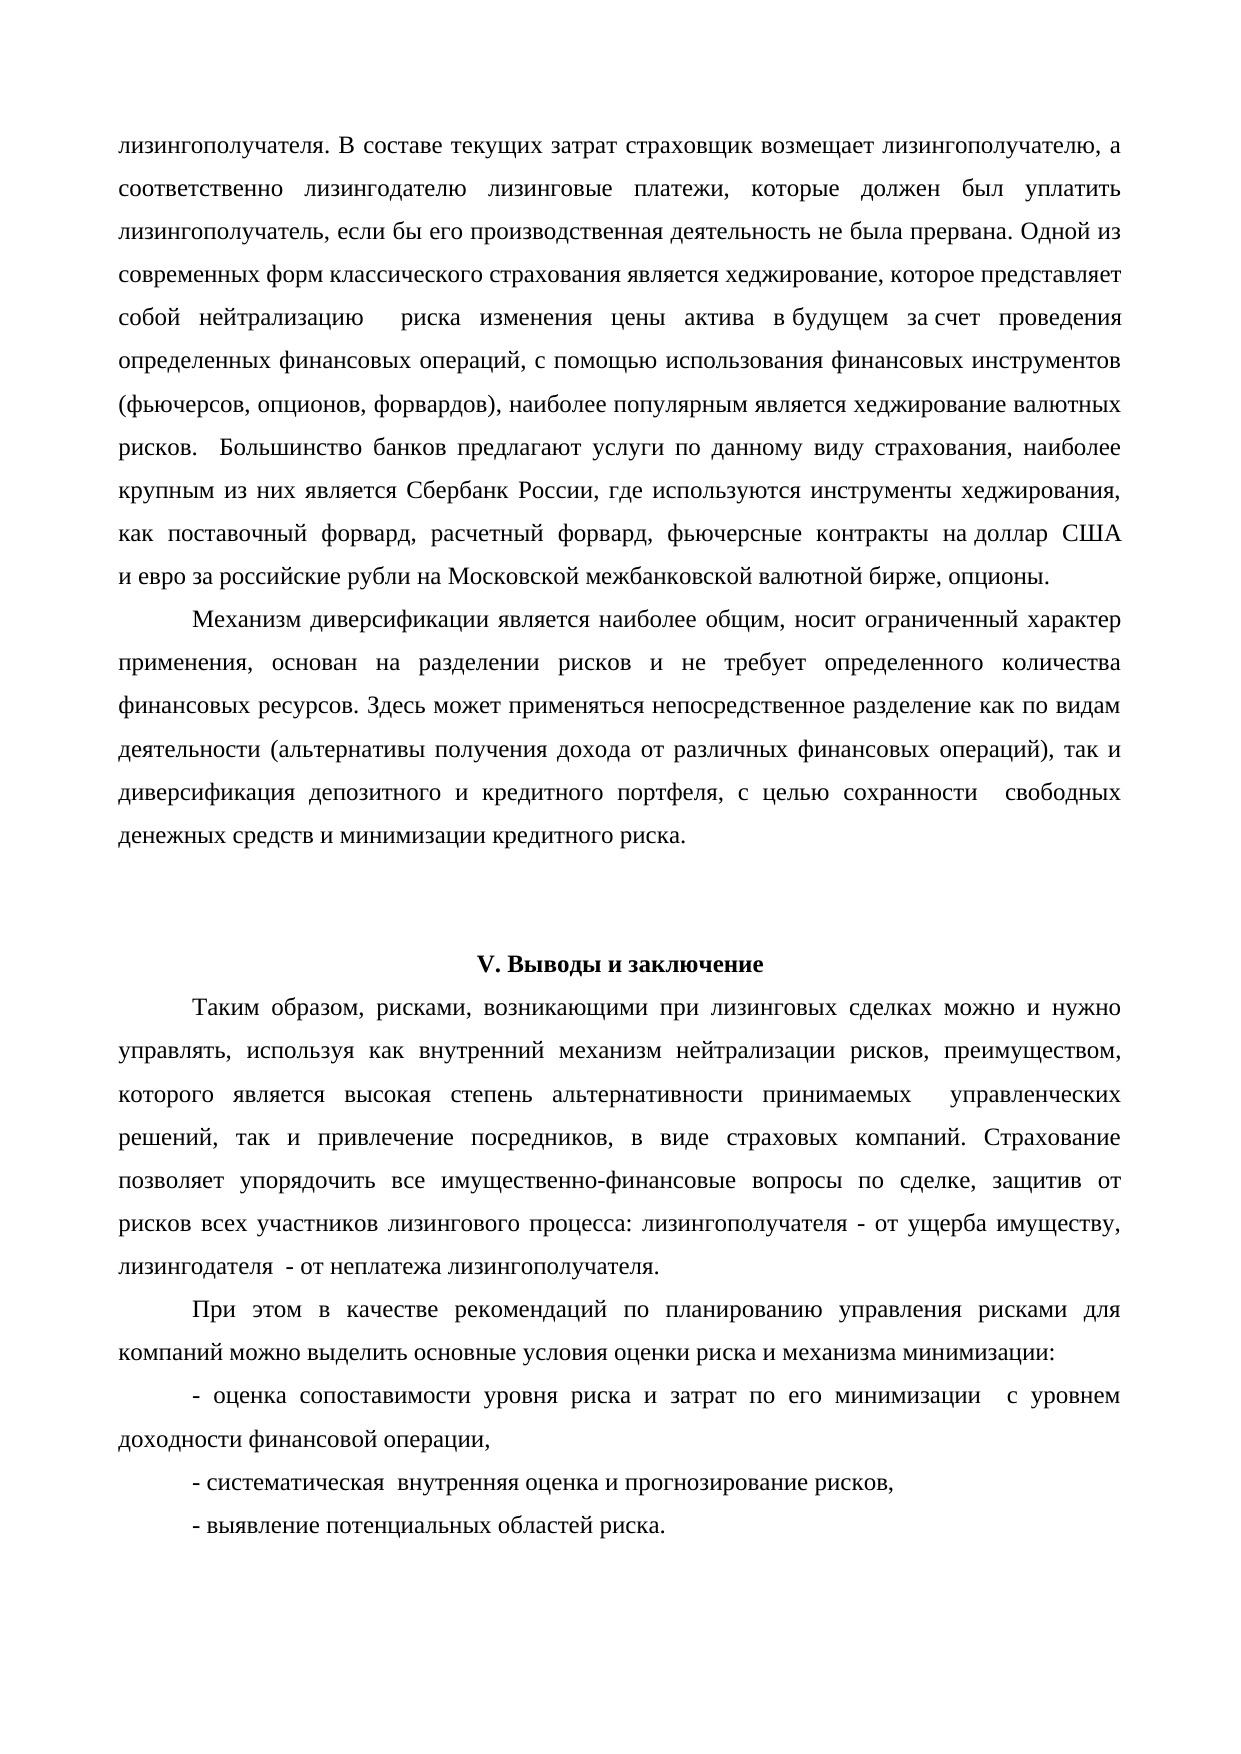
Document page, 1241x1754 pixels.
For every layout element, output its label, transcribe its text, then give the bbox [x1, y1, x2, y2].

text При этом в качестве рекомендаций по планированию управления рисками для компаний можно выделить основные условия оценки риска и механизма минимизации: [118, 1294, 1122, 1366]
text Механизм диверсификации является наиболее общим, носит ограниченный характер применения, основан на разделении рисков и не требует определенного количества финансовых ресурсов. Здесь может применяться непосредственное разделение как по видам деятельности (альтернативы получения дохода от различных финансовых операций), так и диверсификация депозитного и кредитного портфеля, с целью сохранности свободных денежных средств и минимизации кредитного риска. [118, 604, 1122, 849]
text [118, 130, 1122, 590]
text - оценка сопоставимости уровня риска и затрат по его минимизации с уровнем доходности финансовой операции, [118, 1381, 1122, 1452]
text V. Выводы и заключение [118, 949, 1122, 978]
text - систематическая внутренняя оценка и прогнозирование рисков, [118, 1467, 1122, 1496]
text - выявление потенциальных областей риска. [118, 1510, 1122, 1539]
text Таким образом, рисками, возникающими при лизинговых сделках можно и нужно управлять, используя как внутренний механизм нейтрализации рисков, преимуществом, которого является высокая степень альтернативности принимаемых управленческих решений, так и привлечение посредников, в виде страховых компаний. Страхование позволяет упорядочить все имущественно-финансовые вопросы по сделке, защитив от рисков всех участников лизингового процесса: лизингополучателя - от ущерба имуществу, лизингодателя - от неплатежа лизингополучателя. [118, 992, 1122, 1280]
